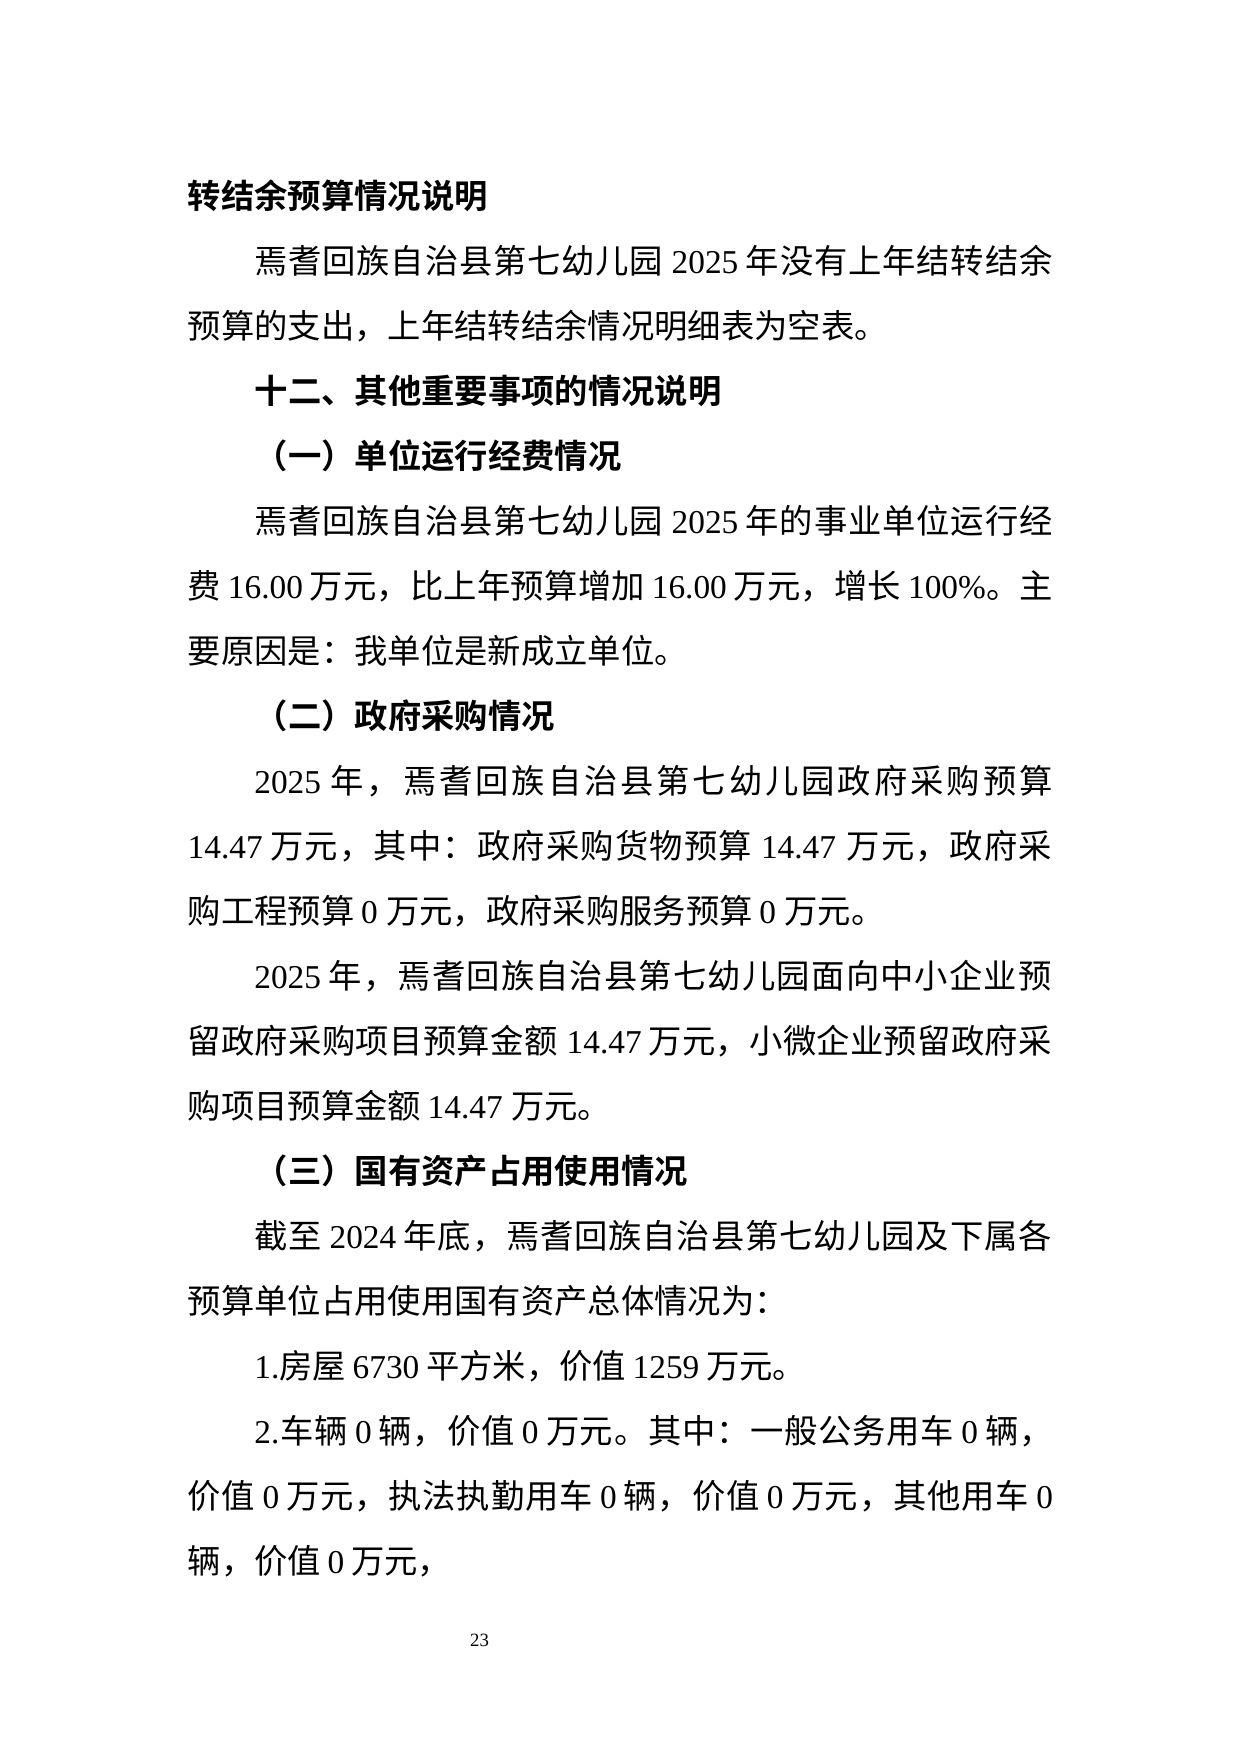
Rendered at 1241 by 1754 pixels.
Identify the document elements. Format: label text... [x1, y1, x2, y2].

text 2025年，焉耆回族自治县第七幼儿园面向中小企业预留政府采购项目预算金额 14.47万元，小微企业预留政府采购项目预算金额14.47 万元。 [187, 942, 1053, 1137]
text 截至2024年底，焉耆回族自治县第七幼儿园及下属各预算单位占用使用国有资产总体情况为： [187, 1202, 1053, 1332]
text （一）单位运行经费情况 [187, 422, 1053, 487]
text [187, 162, 1053, 227]
text 焉耆回族自治县第七幼儿园2025年的事业单位运行经费16.00万元，比上年预算增加16.00万元，增长100%。主要原因是：我单位是新成立单位。 [187, 487, 1053, 682]
text 十二、其他重要事项的情况说明 [187, 357, 1053, 422]
text 2025年，焉耆回族自治县第七幼儿园政府采购预算14.47万元，其中：政府采购货物预算14.47 万元，政府采购工程预算0 万元，政府采购服务预算0 万元。 [187, 747, 1053, 942]
text 1.房屋6730平方米，价值1259万元。 [187, 1332, 1053, 1397]
text 焉耆回族自治县第七幼儿园2025年没有上年结转结余预算的支出，上年结转结余情况明细表为空表。 [187, 227, 1053, 357]
text 2.车辆0辆，价值0万元。其中：一般公务用车0辆，价值0万元，执法执勤用车0辆，价值0万元，其他用车0辆，价值0万元， [187, 1397, 1053, 1592]
text （二）政府采购情况 [187, 682, 1053, 747]
text （三）国有资产占用使用情况 [187, 1137, 1053, 1202]
